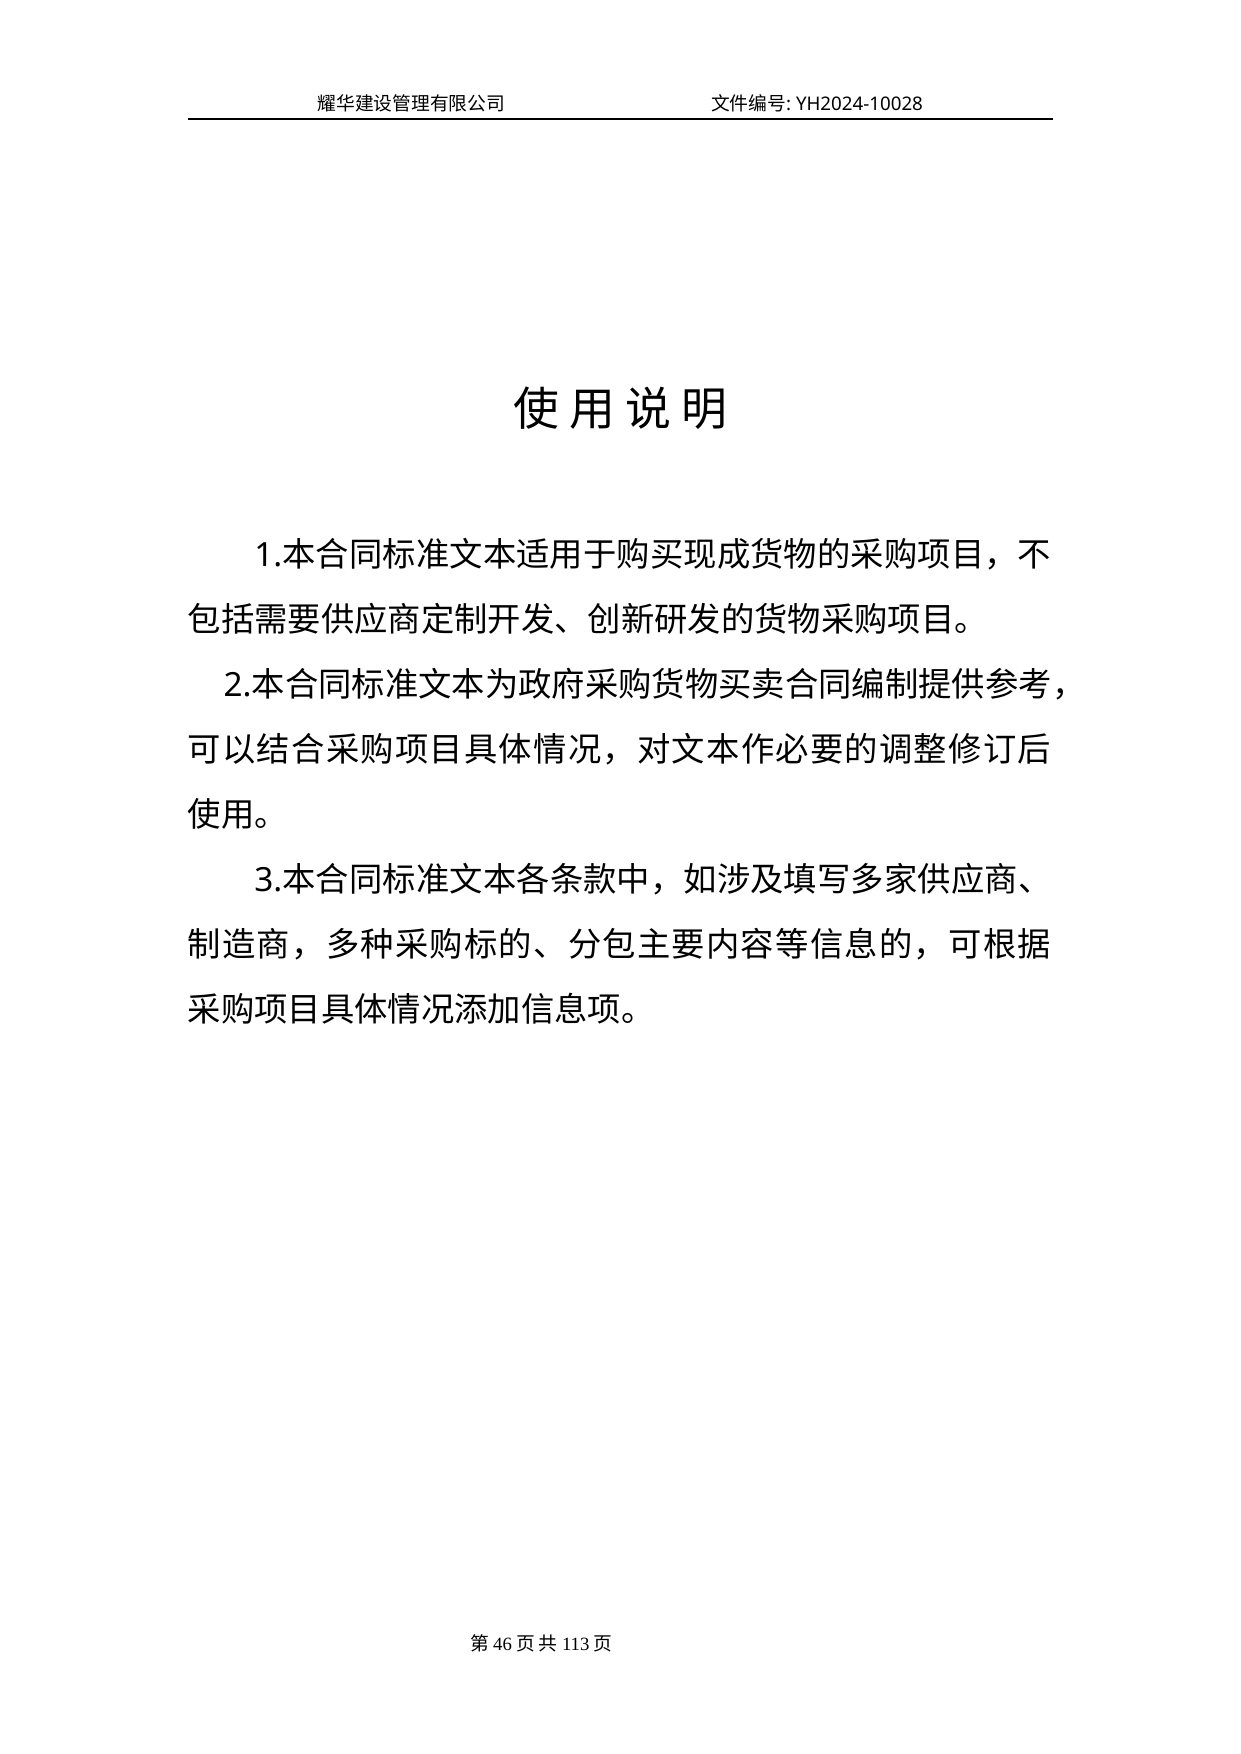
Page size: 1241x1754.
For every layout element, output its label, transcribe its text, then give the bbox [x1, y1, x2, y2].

text 1.本合同标准文本适用于购买现成货物的采购项目，不包括需要供应商定制开发、创新研发的货物采购项目。 [187, 519, 1053, 649]
text 3.本合同标准文本各条款中，如涉及填写多家供应商、制造商，多种采购标的、分包主要内容等信息的，可根据采购项目具体情况添加信息项。 [187, 844, 1053, 1039]
text 使 用 说 明 [187, 357, 1053, 454]
text 2.本合同标准文本为政府采购货物买卖合同编制提供参考，可以结合采购项目具体情况，对文本作必要的调整修订后使用。 [187, 649, 1053, 844]
